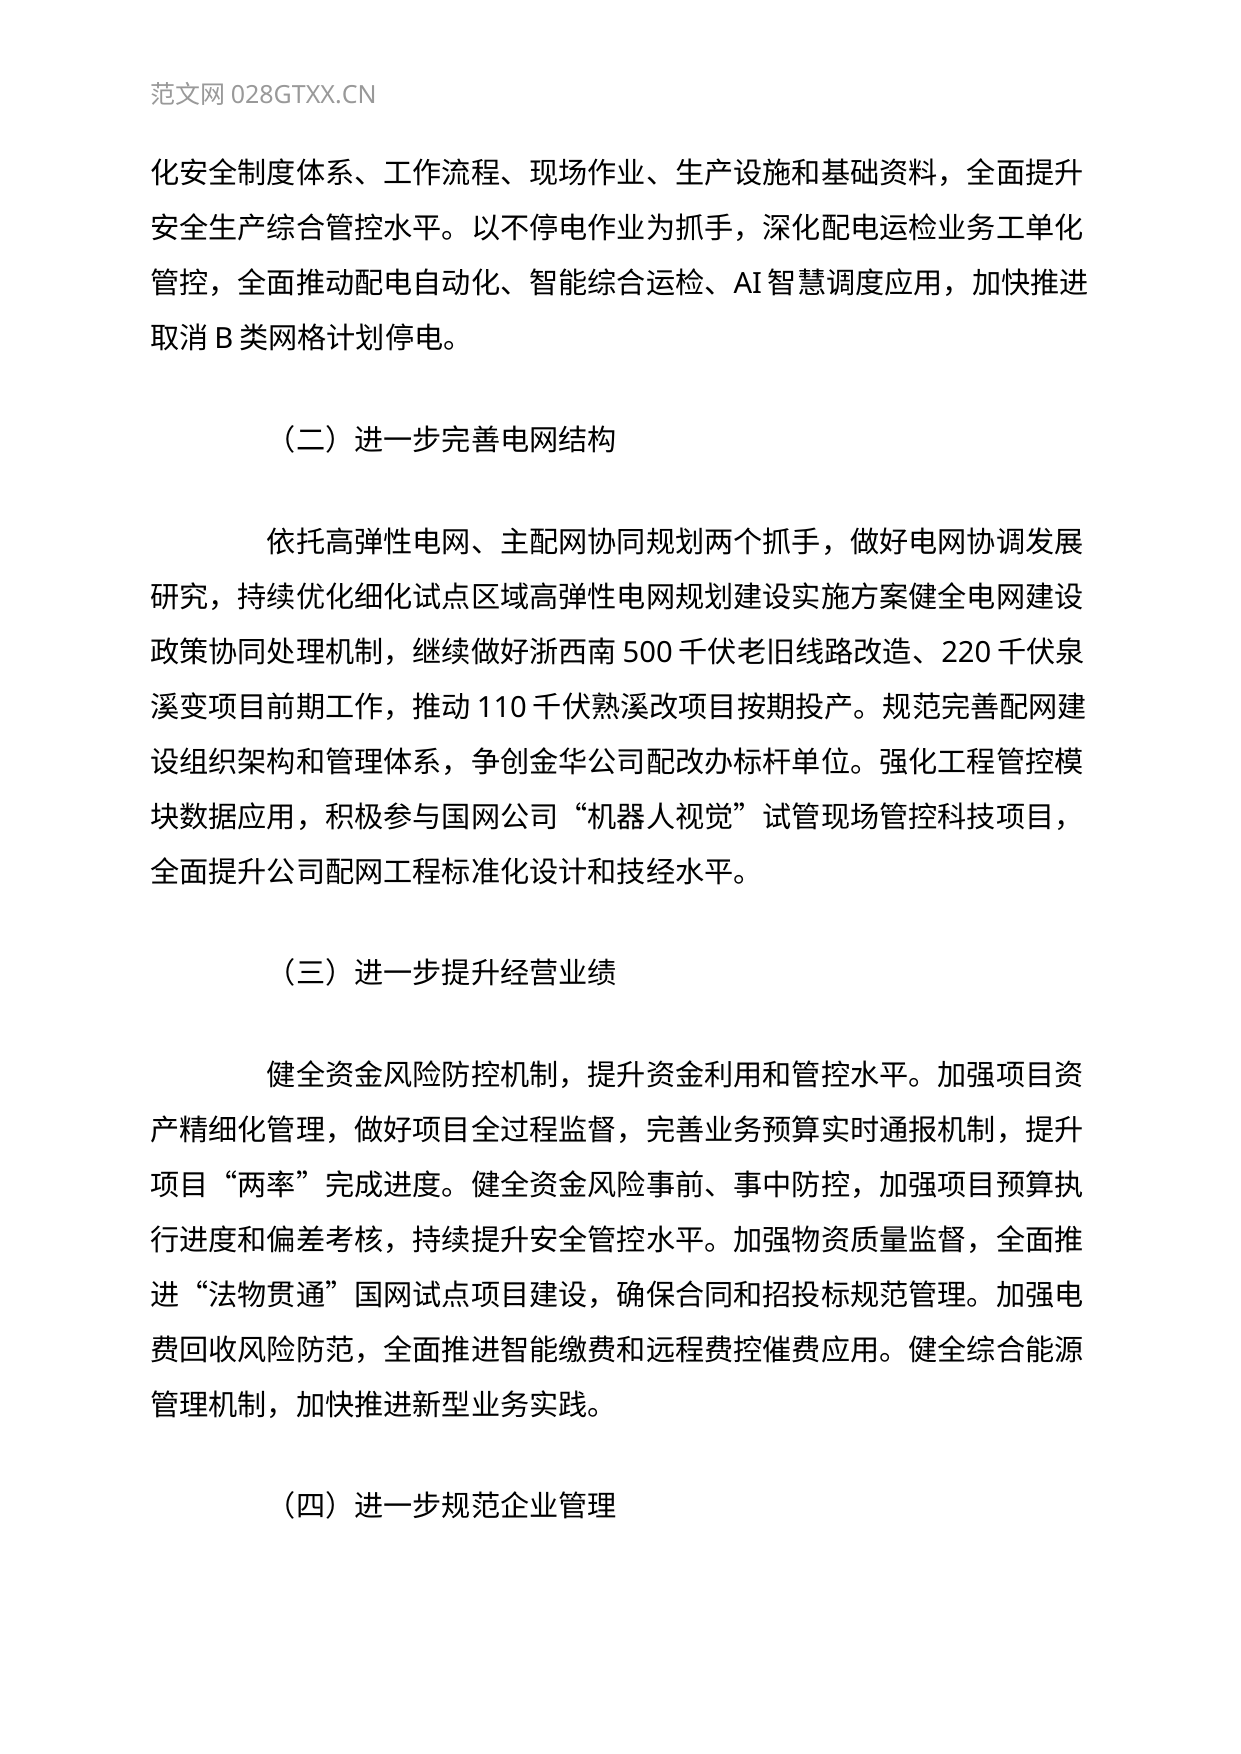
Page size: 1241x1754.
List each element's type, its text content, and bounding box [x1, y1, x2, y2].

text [150, 150, 1090, 357]
text （二）进一步完善电网结构 [150, 417, 1090, 459]
text 健全资金风险防控机制，提升资金利用和管控水平。加强项目资产精细化管理，做好项目全过程监督，完善业务预算实时通报机制，提升项目“两率”完成进度。健全资金风险事前、事中防控，加强项目预算执行进度和偏差考核，持续提升安全管控水平。加强物资质量监督，全面推进“法物贯通”国网试点项目建设，确保合同和招投标规范管理。加强电费回收风险防范，全面推进智能缴费和远程费控催费应用。健全综合能源管理机制，加快推进新型业务实践。 [150, 1052, 1090, 1423]
text 依托高弹性电网、主配网协同规划两个抓手，做好电网协调发展研究，持续优化细化试点区域高弹性电网规划建设实施方案健全电网建设政策协同处理机制，继续做好浙西南500千伏老旧线路改造、220千伏泉溪变项目前期工作，推动110千伏熟溪改项目按期投产。规范完善配网建设组织架构和管理体系，争创金华公司配改办标杆单位。强化工程管控模块数据应用，积极参与国网公司“机器人视觉”试管现场管控科技项目，全面提升公司配网工程标准化设计和技经水平。 [150, 518, 1090, 890]
text （四）进一步规范企业管理 [150, 1483, 1090, 1525]
text （三）进一步提升经营业绩 [150, 950, 1090, 992]
